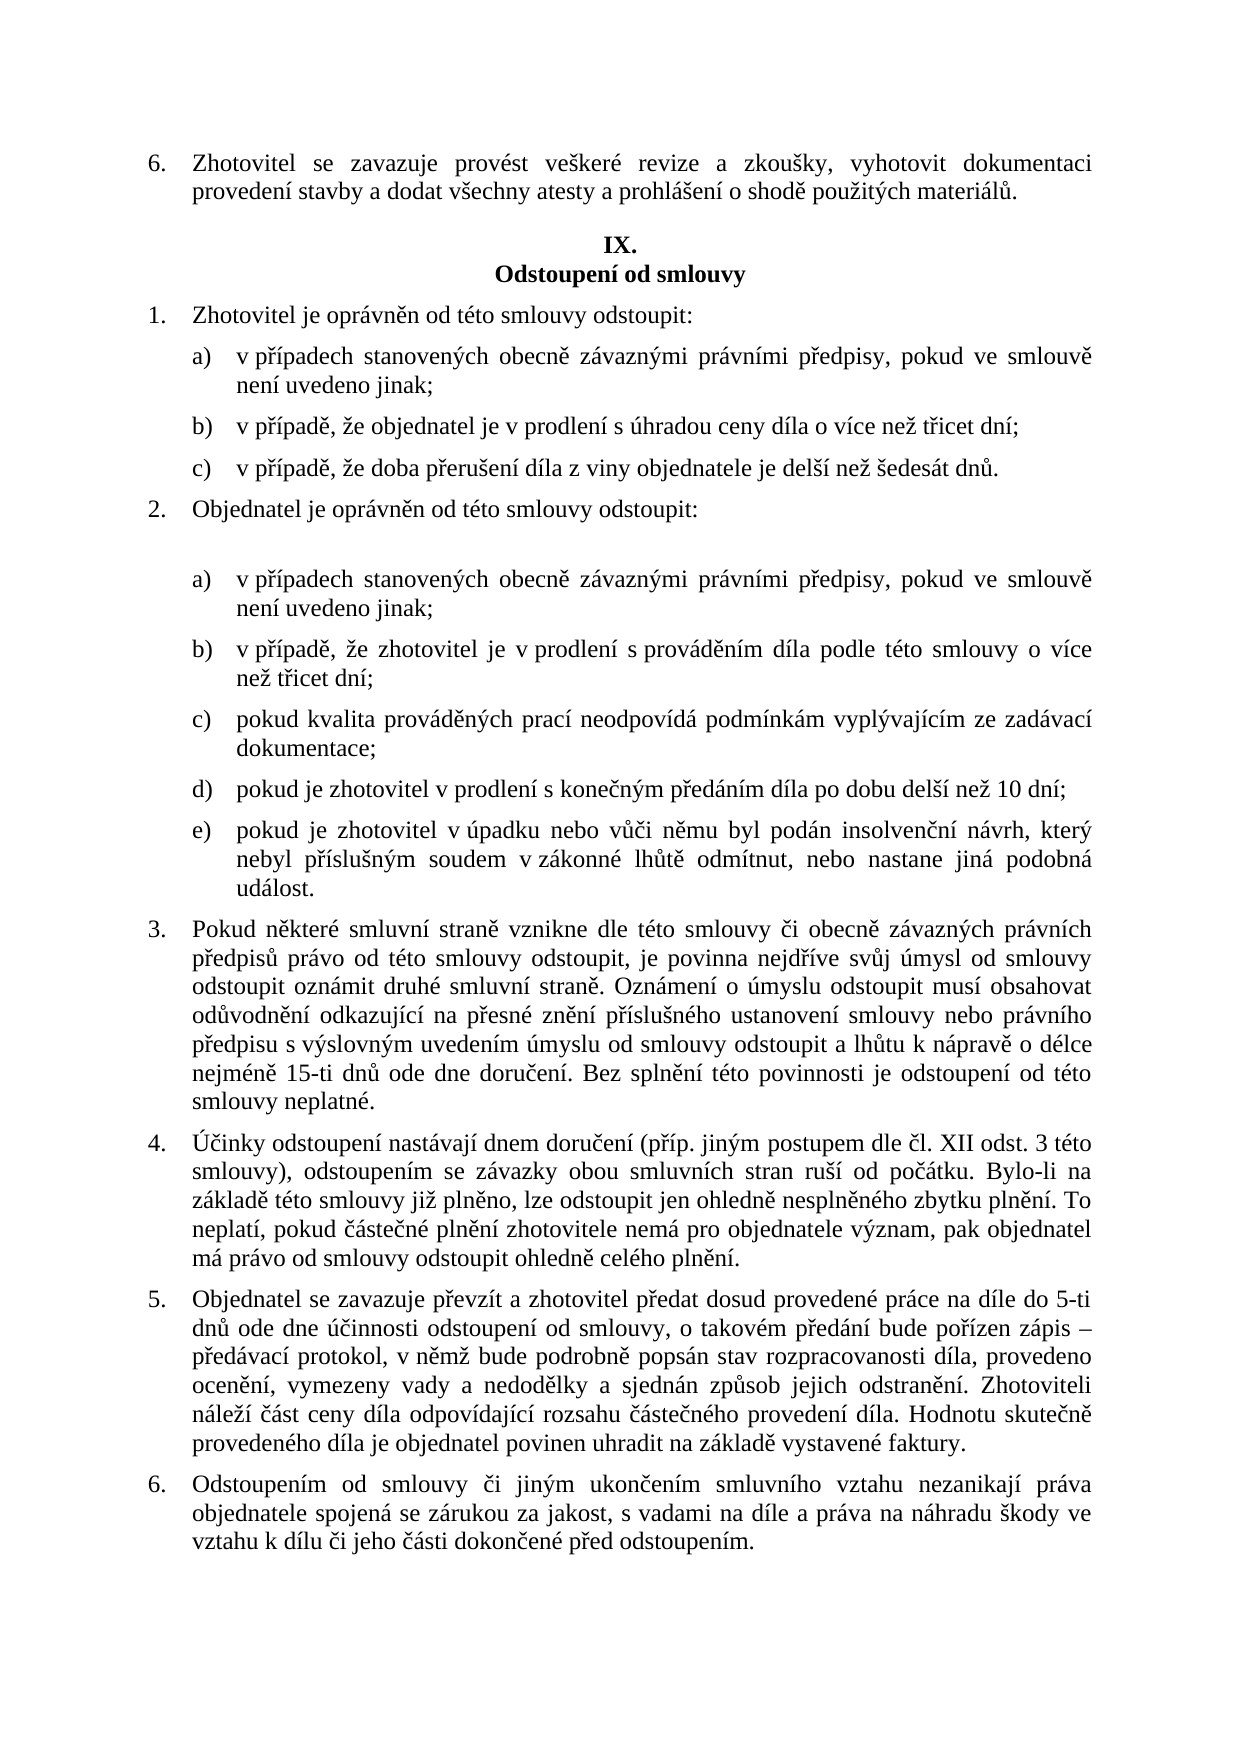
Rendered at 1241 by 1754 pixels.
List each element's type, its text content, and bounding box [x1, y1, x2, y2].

list Odstoupením od smlouvy či jiným ukončením smluvního vztahu nezanikají práva objednatele spojená se zárukou za jakost, s vadami na díle a práva na náhradu škody ve vztahu k dílu či jeho části dokončené před odstoupením. [148, 1469, 1093, 1555]
text IX. [148, 230, 1093, 259]
list v případě, že objednatel je v prodlení s úhradou ceny díla o více než třicet dní; [192, 411, 1093, 440]
list Objednatel se zavazuje převzít a zhotovitel předat dosud provedené práce na díle do 5-ti dnů ode dne účinnosti odstoupení od smlouvy, o takovém předání bude pořízen zápis – předávací protokol, v němž bude podrobně popsán stav rozpracovanosti díla, provedeno ocenění, vymezeny vady a nedodělky a sjednán způsob jejich odstranění. Zhotoviteli náleží část ceny díla odpovídající rozsahu částečného provedení díla. Hodnotu skutečně provedeného díla je objednatel povinen uhradit na základě vystavené faktury. [148, 1284, 1093, 1456]
text Odstoupení od smlouvy [148, 259, 1093, 288]
list pokud kvalita prováděných prací neodpovídá podmínkám vyplývajícím ze zadávací dokumentace; [192, 704, 1093, 761]
list v případě, že doba přerušení díla z viny objednatele je delší než šedesát dnů. [192, 453, 1093, 481]
list Pokud některé smluvní straně vznikne dle této smlouvy či obecně závazných právních předpisů právo od této smlouvy odstoupit, je povinna nejdříve svůj úmysl od smlouvy odstoupit oznámit druhé smluvní straně. Oznámení o úmyslu odstoupit musí obsahovat odůvodnění odkazující na přesné znění příslušného ustanovení smlouvy nebo právního předpisu s výslovným uvedením úmyslu od smlouvy odstoupit a lhůtu k nápravě o délce nejméně 15-ti dnů ode dne doručení. Bez splnění této povinnosti je odstoupení od této smlouvy neplatné. [148, 914, 1093, 1115]
list Zhotovitel je oprávněn od této smlouvy odstoupit: [148, 300, 1093, 329]
list Účinky odstoupení nastávají dnem doručení (příp. jiným postupem dle čl. XII odst. 3 této smlouvy), odstoupením se závazky obou smluvních stran ruší od počátku. Bylo-li na základě této smlouvy již plněno, lze odstoupit jen ohledně nesplněného zbytku plnění. To neplatí, pokud částečné plnění zhotovitele nemá pro objednatele význam, pak objednatel má právo od smlouvy odstoupit ohledně celého plnění. [148, 1128, 1093, 1271]
list v případech stanovených obecně závaznými právními předpisy, pokud ve smlouvě není uvedeno jinak; [192, 341, 1093, 399]
list v případě, že zhotovitel je v prodlení s prováděním díla podle této smlouvy o více než třicet dní; [192, 634, 1093, 691]
list Zhotovitel se zavazuje provést veškeré revize a zkoušky, vyhotovit dokumentaci provedení stavby a dodat všechny atesty a prohlášení o shodě použitých materiálů. [148, 148, 1093, 205]
list v případech stanovených obecně závaznými právními předpisy, pokud ve smlouvě není uvedeno jinak; [192, 564, 1093, 621]
list pokud je zhotovitel v prodlení s konečným předáním díla po dobu delší než 10 dní; [192, 774, 1093, 803]
list Objednatel je oprávněn od této smlouvy odstoupit: [148, 494, 1093, 523]
list pokud je zhotovitel v úpadku nebo vůči němu byl podán insolvenční návrh, který nebyl příslušným soudem v zákonné lhůtě odmítnut, nebo nastane jiná podobná událost. [192, 815, 1093, 901]
